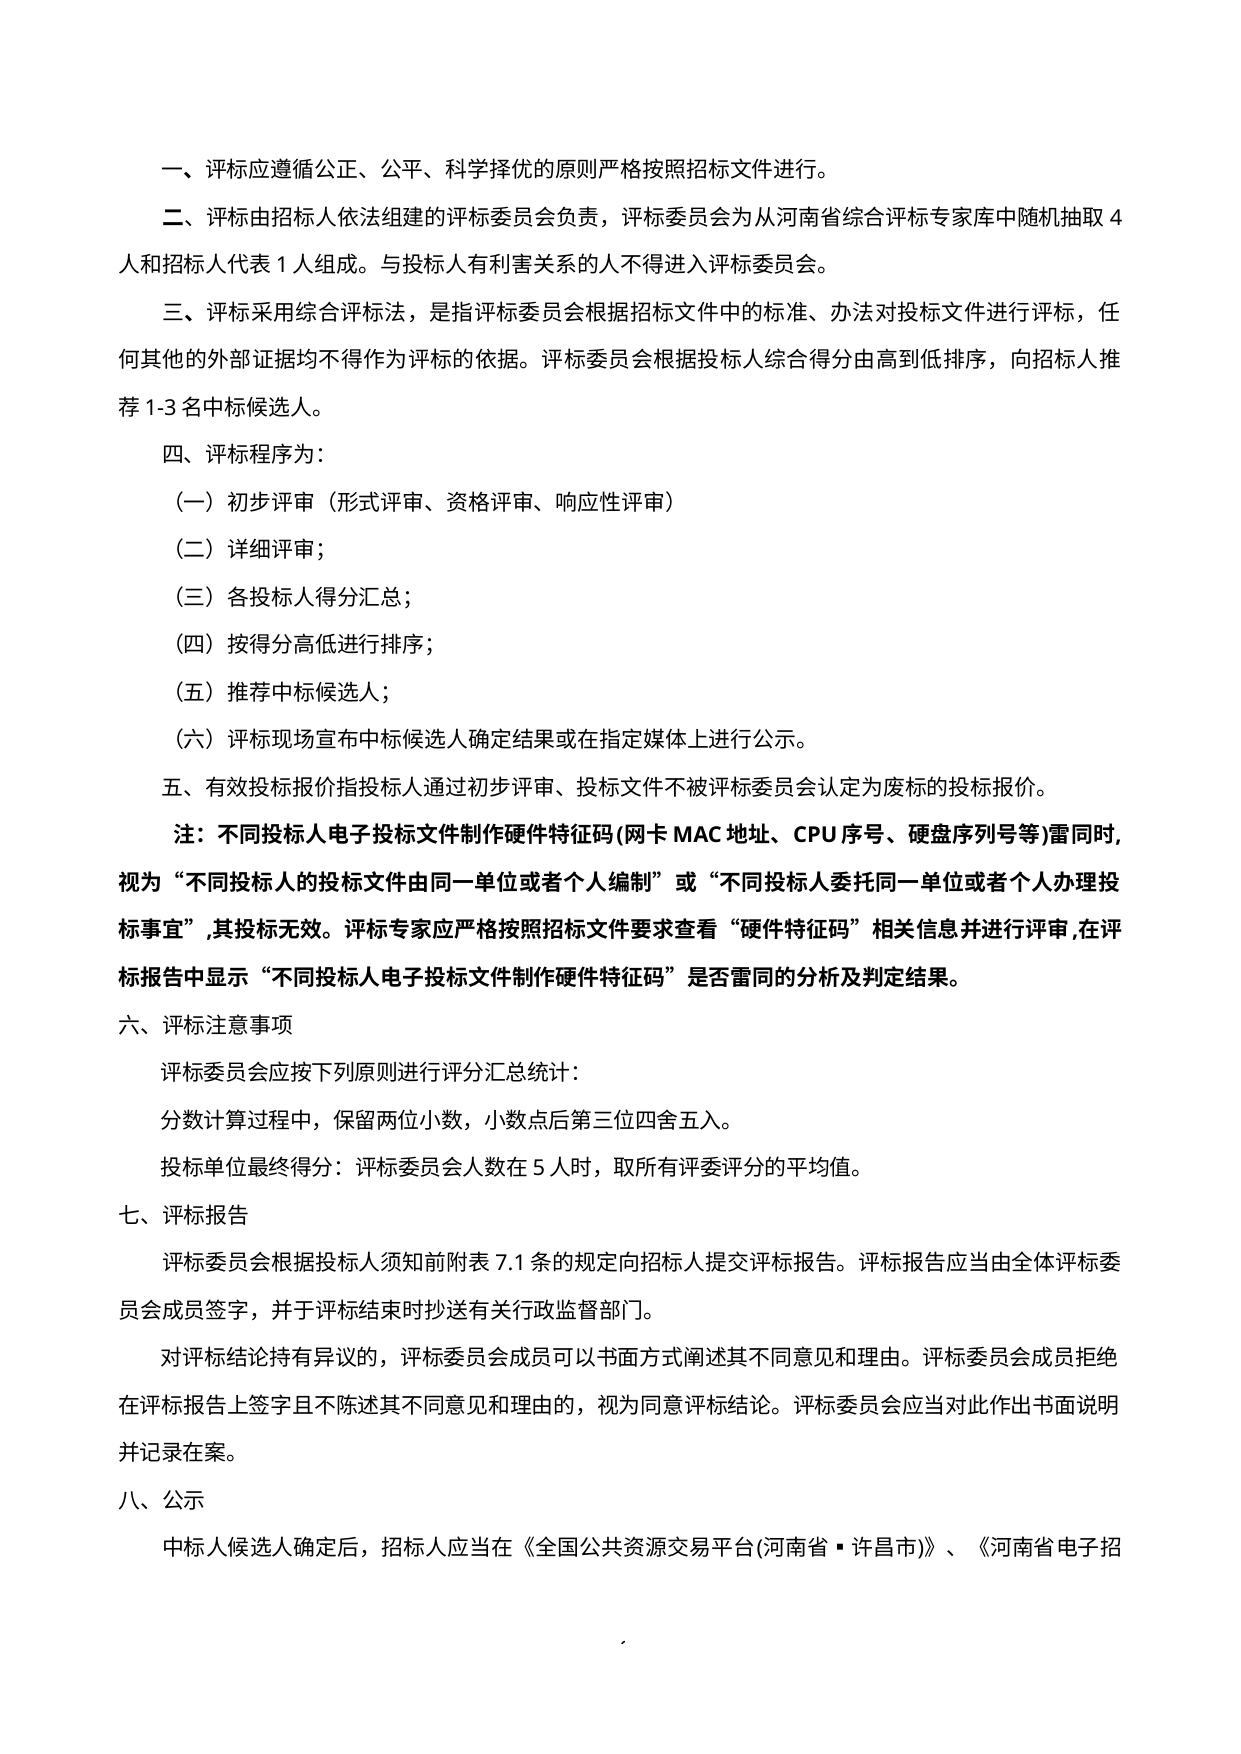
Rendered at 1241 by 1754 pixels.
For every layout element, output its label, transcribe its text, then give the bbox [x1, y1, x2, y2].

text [118, 1530, 1122, 1562]
text 二、评标由招标人依法组建的评标委员会负责，评标委员会为从河南省综合评标专家库中随机抽取4人和招标人代表1人组成。与投标人有利害关系的人不得进入评标委员会。 [118, 199, 1122, 279]
text 对评标结论持有异议的，评标委员会成员可以书面方式阐述其不同意见和理由。评标委员会成员拒绝在评标报告上签字且不陈述其不同意见和理由的，视为同意评标结论。评标委员会应当对此作出书面说明并记录在案。 [118, 1340, 1122, 1467]
text 评标委员会应按下列原则进行评分汇总统计： [118, 1055, 1122, 1087]
text 三、评标采用综合评标法，是指评标委员会根据招标文件中的标准、办法对投标文件进行评标，任何其他的外部证据均不得作为评标的依据。评标委员会根据投标人综合得分由高到低排序，向招标人推荐1-3名中标候选人。 [118, 295, 1122, 422]
text 一、评标应遵循公正、公平、科学择优的原则严格按照招标文件进行。 [118, 152, 1122, 184]
text （一）初步评审（形式评审、资格评审、响应性评审） [118, 485, 1122, 517]
text （二）详细评审； （三）各投标人得分汇总； （四）按得分高低进行排序； （五）推荐中标候选人； （六）评标现场宣布中标候选人确定结果或在指定媒体上进行公示。 [162, 532, 1122, 754]
text 五、有效投标报价指投标人通过初步评审、投标文件不被评标委员会认定为废标的投标报价。 [118, 770, 1122, 802]
text 四、评标程序为： [118, 437, 1122, 469]
text 六、评标注意事项 [118, 1008, 1122, 1039]
list 分数计算过程中，保留两位小数，小数点后第三位四舍五入。 [161, 1103, 1122, 1134]
list 投标单位最终得分：评标委员会人数在5人时，取所有评委评分的平均值。 [161, 1150, 1122, 1182]
text 注：不同投标人电子投标文件制作硬件特征码(网卡MAC地址、CPU序号、硬盘序列号等)雷同时,视为“不同投标人的投标文件由同一单位或者个人编制”或“不同投标人委托同一单位或者个人办理投标事宜”,其投标无效。评标专家应严格按照招标文件要求查看“硬件特征码”相关信息并进行评审,在评标报告中显示“不同投标人电子投标文件制作硬件特征码”是否雷同的分析及判定结果。 [118, 817, 1122, 992]
text 七、评标报告 [118, 1198, 1122, 1229]
text 八、公示 [118, 1483, 1122, 1514]
text 评标委员会根据投标人须知前附表7.1条的规定向招标人提交评标报告。评标报告应当由全体评标委员会成员签字，并于评标结束时抄送有关行政监督部门。 [118, 1245, 1122, 1324]
